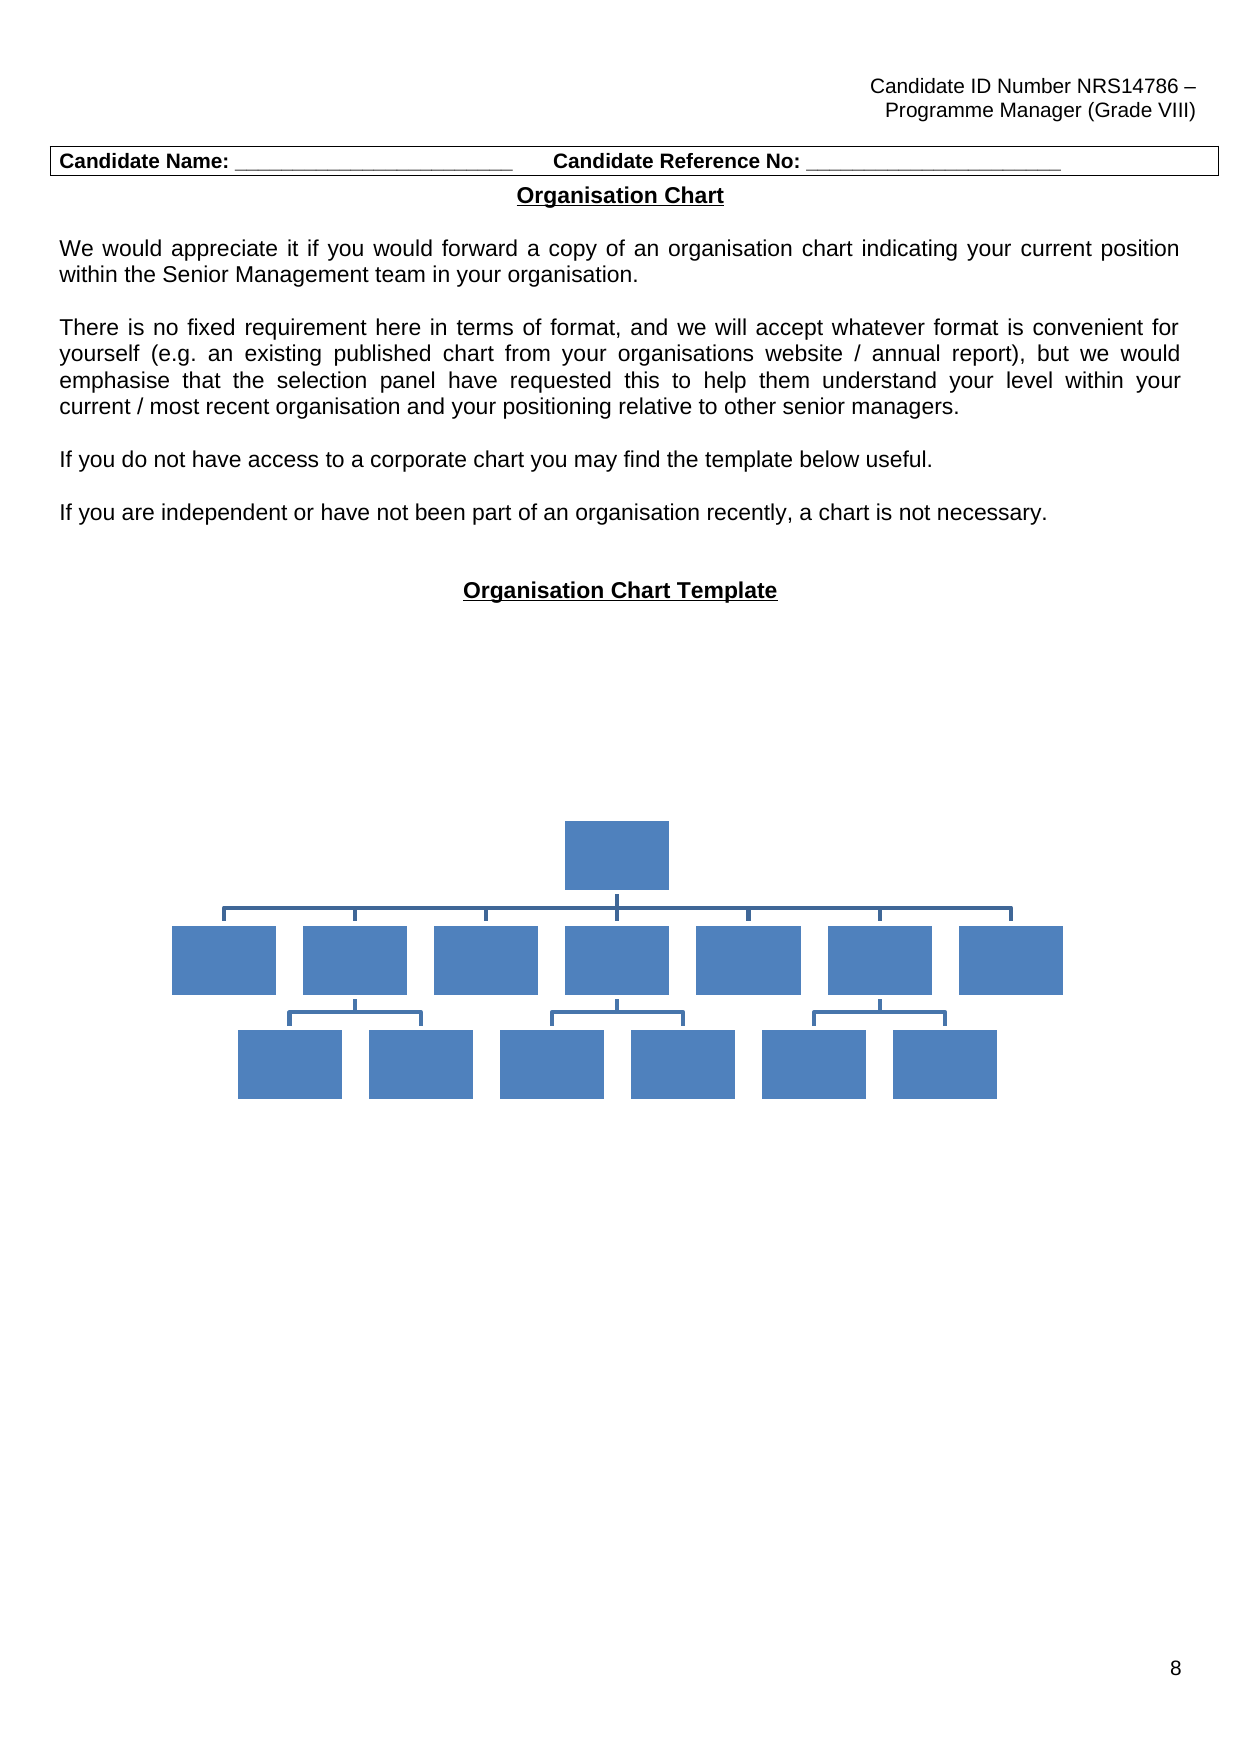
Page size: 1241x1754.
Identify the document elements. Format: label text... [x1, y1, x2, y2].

text Candidate Name: ________________________ Candidate Reference No: ______________________ [51, 147, 1218, 175]
subtitle We would appreciate it if you would forward a copy of an organisation chart indicating your current position within the Senior Management team in your organisation. [59, 235, 1181, 288]
subtitle If you are independent or have not been part of an organisation recently, a chart is not necessary. [59, 498, 1181, 525]
subtitle There is no fixed requirement here in terms of format, and we will accept whatever format is convenient for yourself (e.g. an existing published chart from your organisations website / annual report), but we would emphasise that the selection panel have requested this to help them understand your level within your current / most recent organisation and your positioning relative to other senior managers. [59, 314, 1181, 419]
subtitle Organisation Chart [59, 182, 1181, 208]
subtitle Organisation Chart Template [59, 577, 1181, 604]
subtitle If you do not have access to a corporate chart you may find the template below useful. [59, 446, 1181, 472]
